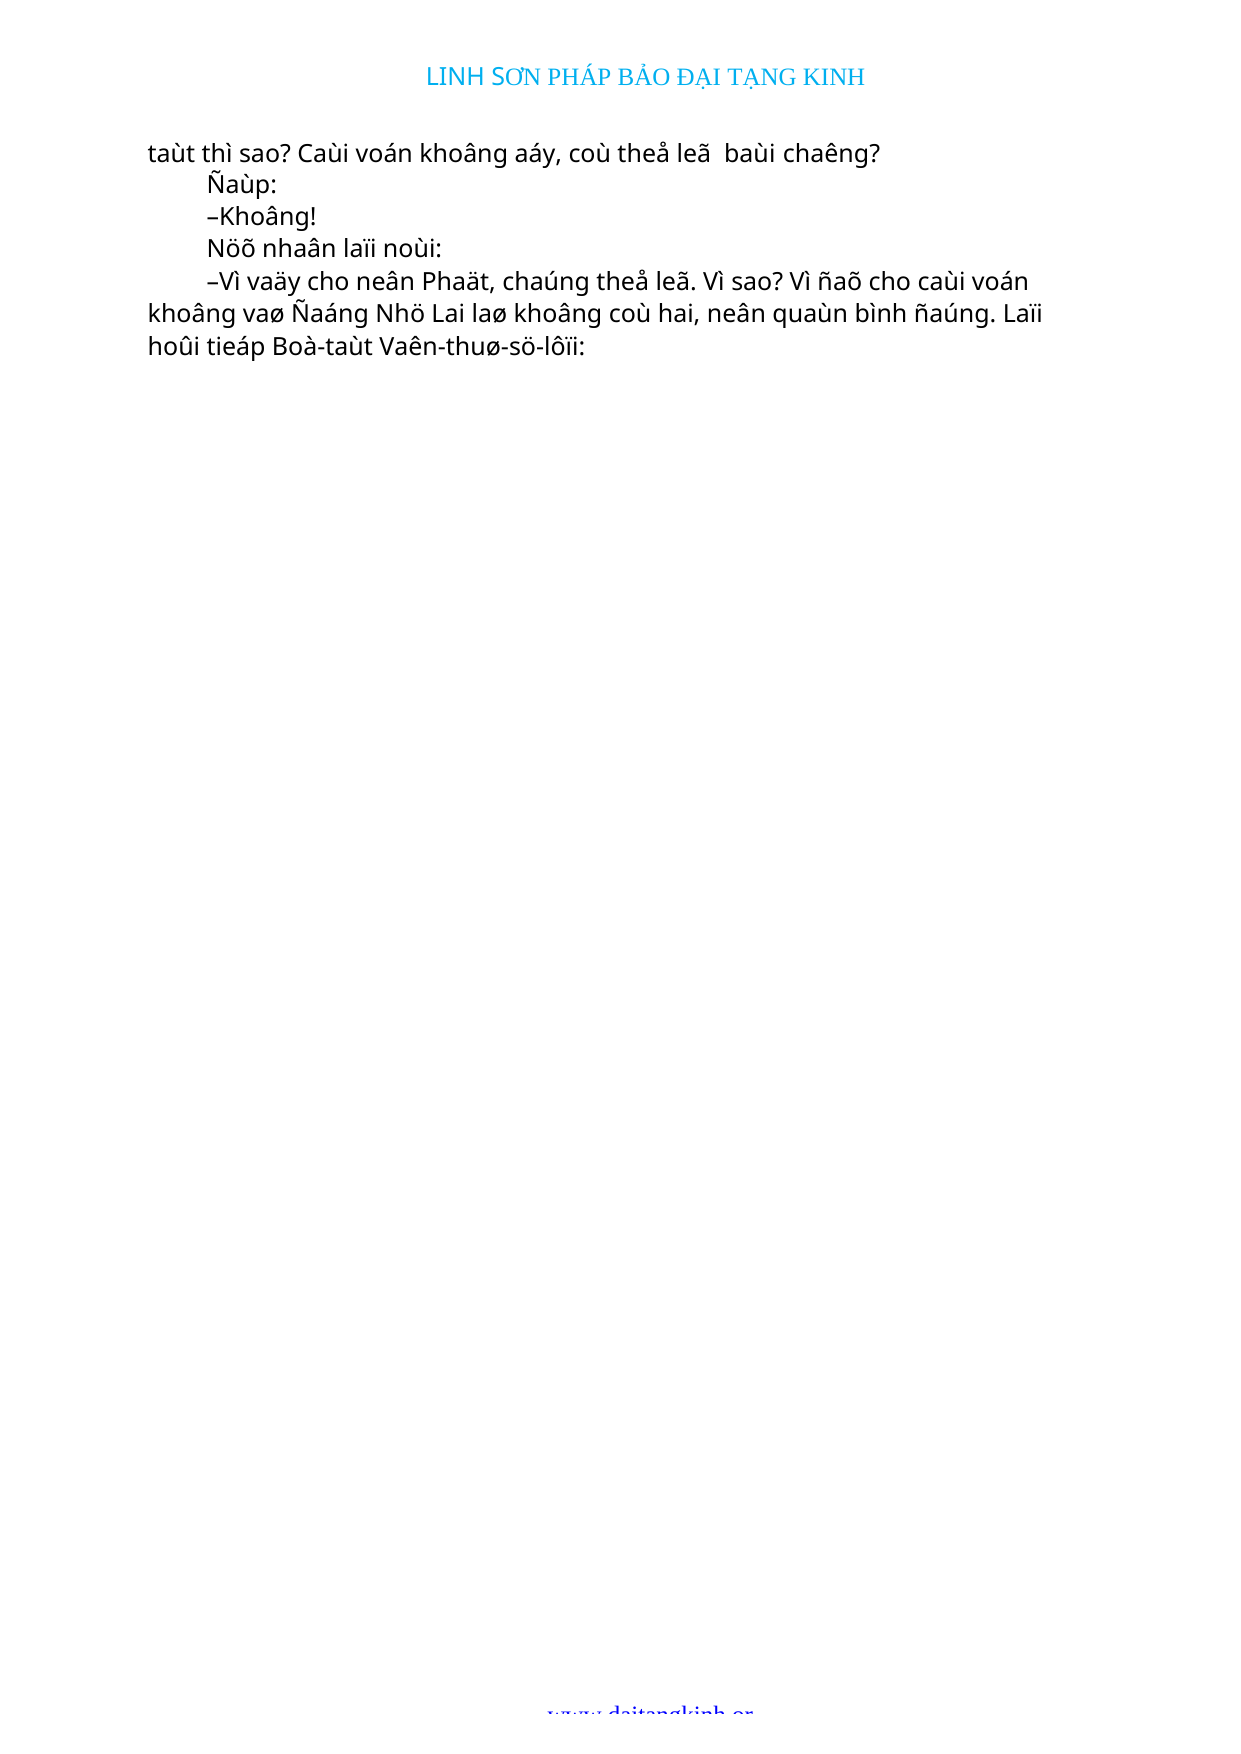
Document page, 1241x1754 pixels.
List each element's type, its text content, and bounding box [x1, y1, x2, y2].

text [147, 135, 1093, 169]
text –Khoâng! [206, 200, 1105, 232]
text –Vì vaäy cho neân Phaät, chaúng theå leã. Vì sao? Vì ñaõ cho caùi voán khoâng vaø Ñaáng Nhö Lai laø khoâng coù hai, neân quaùn bình ñaúng. Laïi hoûi tieáp Boà-taùt Vaên-thuø-sö-lôïi: [147, 264, 1077, 362]
text Nöõ nhaân laïi noùi: [206, 232, 1105, 264]
text Ñaùp: [206, 169, 1105, 200]
